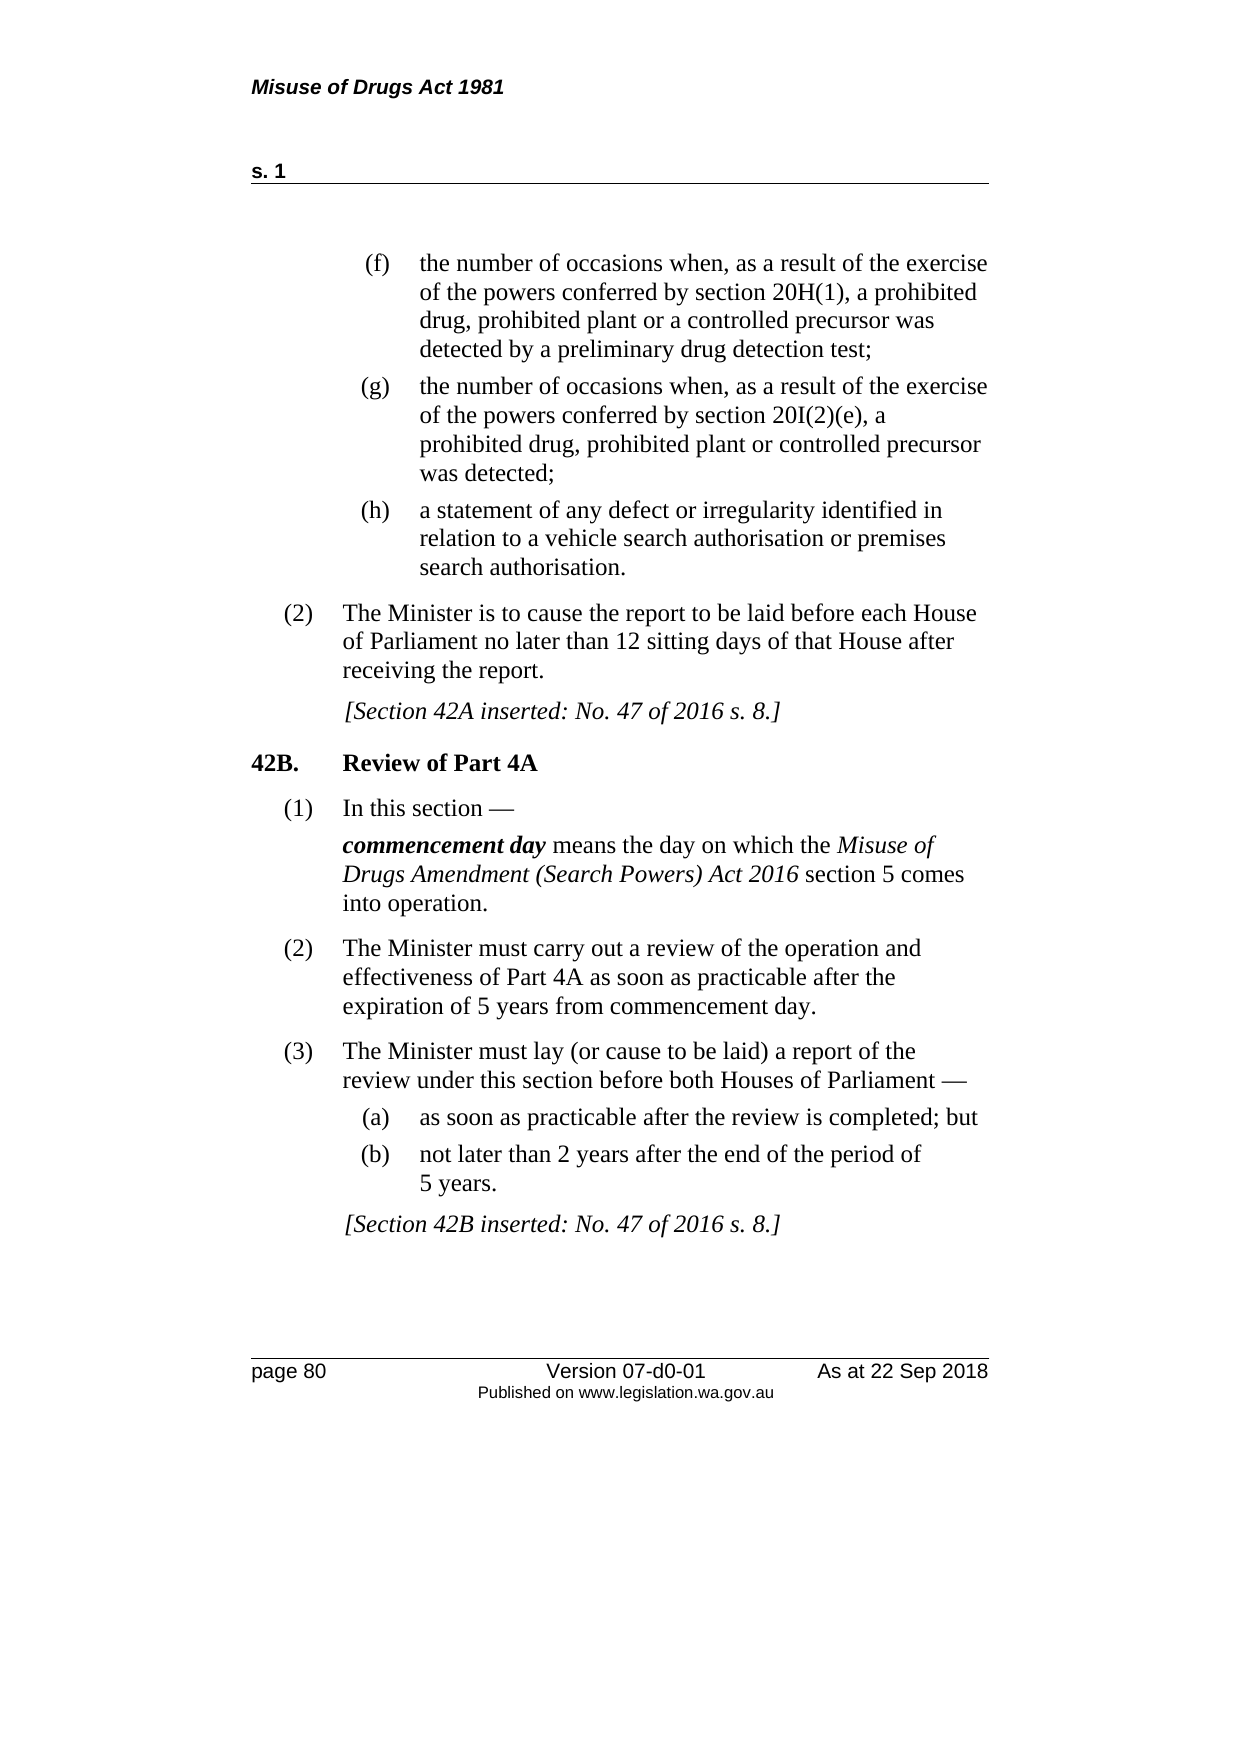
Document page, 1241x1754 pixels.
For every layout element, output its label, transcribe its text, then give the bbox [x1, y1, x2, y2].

text (b) not later than 2 years after the end of the period of 5 years. [251, 1139, 989, 1197]
text [Section 42A inserted: No. 47 of 2016 s. 8.] [251, 696, 989, 725]
text commencement day means the day on which the Misuse of Drugs Amendment (Search Powers) Act 2016 section 5 comes into operation. [251, 831, 989, 917]
text (3) The Minister must lay (or cause to be laid) a report of the review under this section before both Houses of Parliament — [251, 1036, 989, 1094]
text (1) In this section — [251, 793, 989, 822]
subtitle 42B. Review of Part 4A [251, 748, 989, 777]
text (f) the number of occasions when, as a result of the exercise of the powers conferred by section 20H(1), a prohibited drug, prohibited plant or a controlled precursor was detected by a preliminary drug detection test; [251, 248, 989, 363]
text (g) the number of occasions when, as a result of the exercise of the powers conferred by section 20I(2)(e), a prohibited drug, prohibited plant or controlled precursor was detected; [251, 371, 989, 486]
text (a) as soon as practicable after the review is completed; but [251, 1102, 989, 1131]
text (2) The Minister must carry out a review of the operation and effectiveness of Part 4A as soon as practicable after the expiration of 5 years from commencement day. [251, 933, 989, 1020]
text (2) The Minister is to cause the report to be laid before each House of Parliament no later than 12 sitting days of that House after receiving the report. [251, 598, 989, 684]
text (h) a statement of any defect or irregularity identified in relation to a vehicle search authorisation or premises search authorisation. [251, 495, 989, 581]
text [Section 42B inserted: No. 47 of 2016 s. 8.] [251, 1209, 989, 1238]
